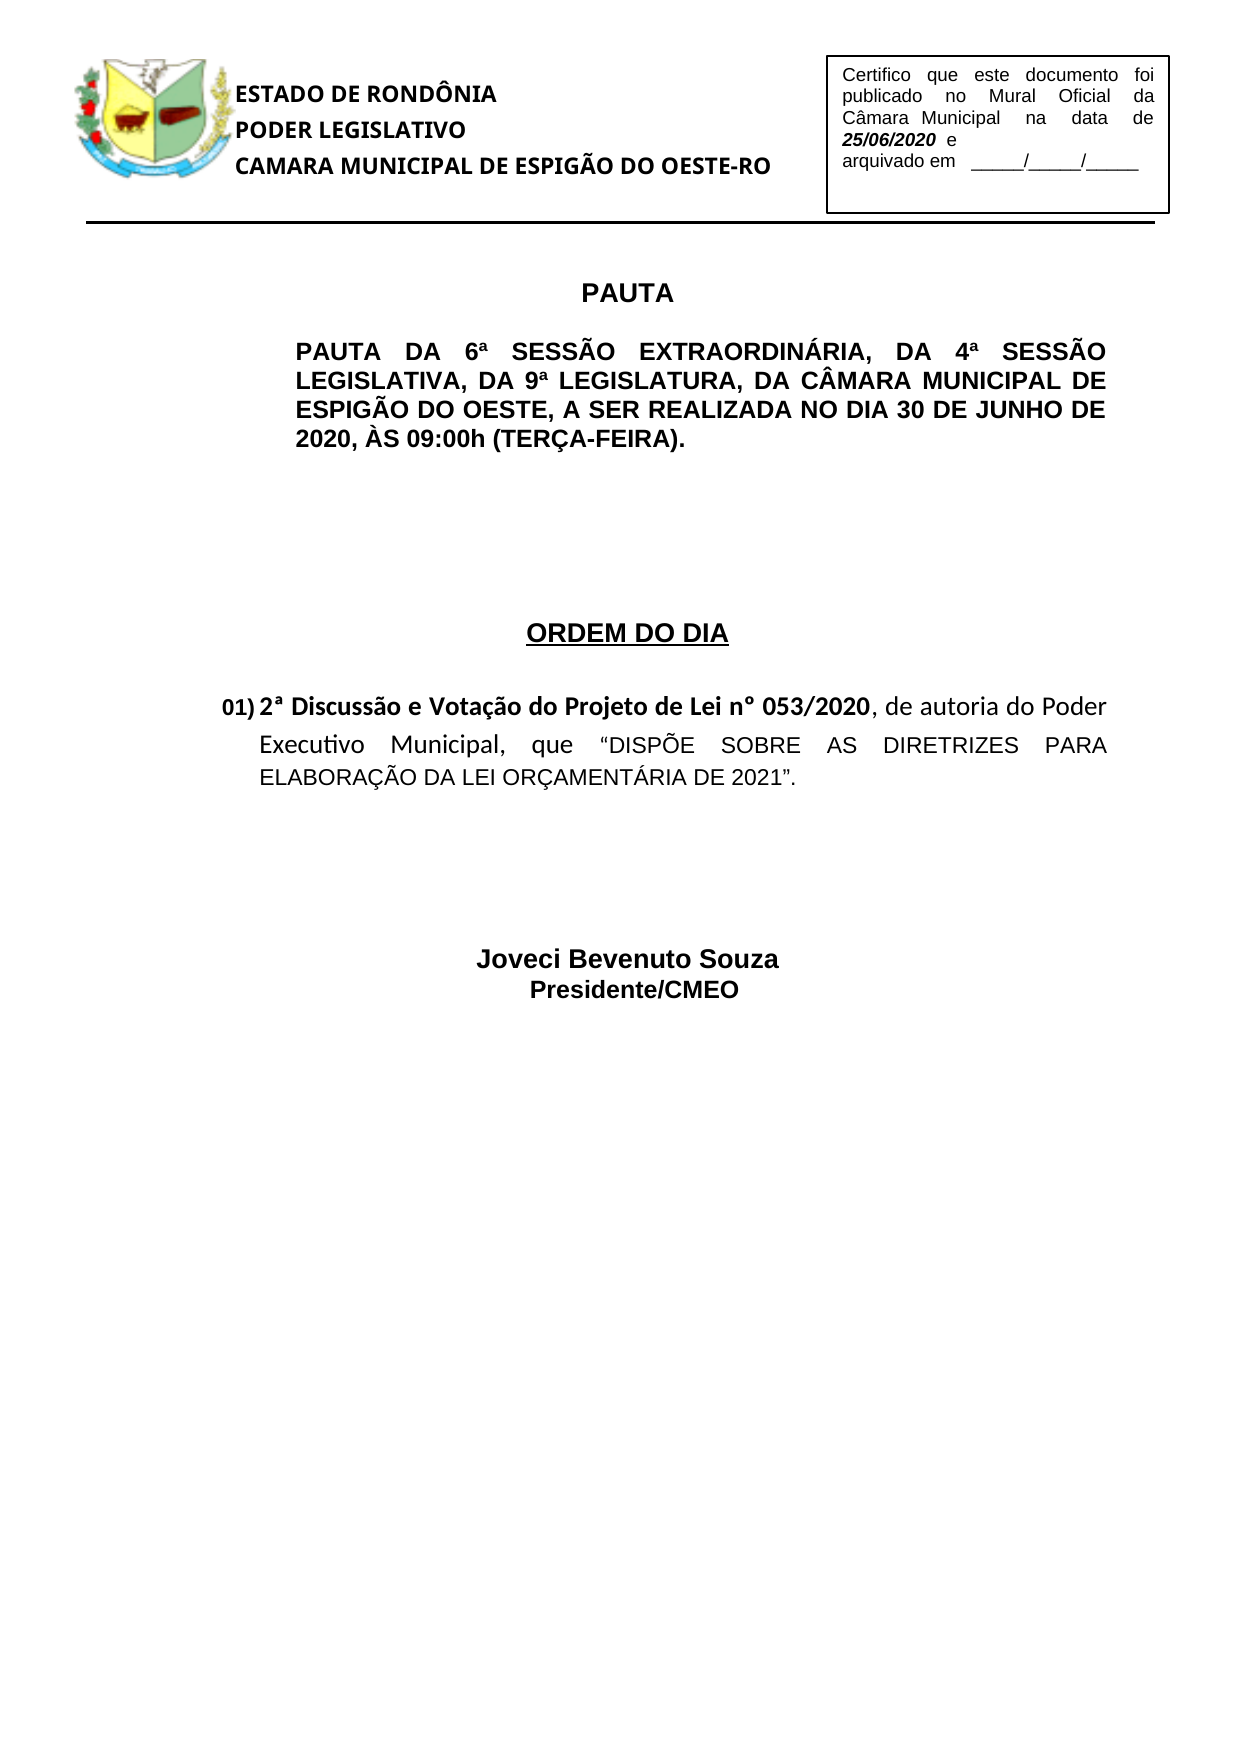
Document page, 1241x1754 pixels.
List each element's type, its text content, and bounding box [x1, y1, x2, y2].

text Joveci Bevenuto Souza [148, 943, 1107, 975]
text PAUTA [148, 277, 1107, 308]
list 2ª Discussão e Votação do Projeto de Lei nº 053/2020, de autoria do Poder Executivo Municipal, que “DISPÕE SOBRE AS DIRETRIZES PARA ELABORAÇÃO DA LEI ORÇAMENTÁRIA DE 2021”. [222, 689, 1107, 790]
text PAUTA DA 6ª SESSÃO EXTRAORDINÁRIA, DA 4ª SESSÃO LEGISLATIVA, DA 9ª LEGISLATURA, DA CÂMARA MUNICIPAL DE ESPIGÃO DO OESTE, A SER REALIZADA NO DIA 30 DE JUNHO DE 2020, ÀS 09:00h (TERÇA-FEIRA). [295, 337, 1107, 452]
text Presidente/CMEO [148, 975, 1107, 1003]
text ORDEM DO DIA [148, 617, 1107, 648]
